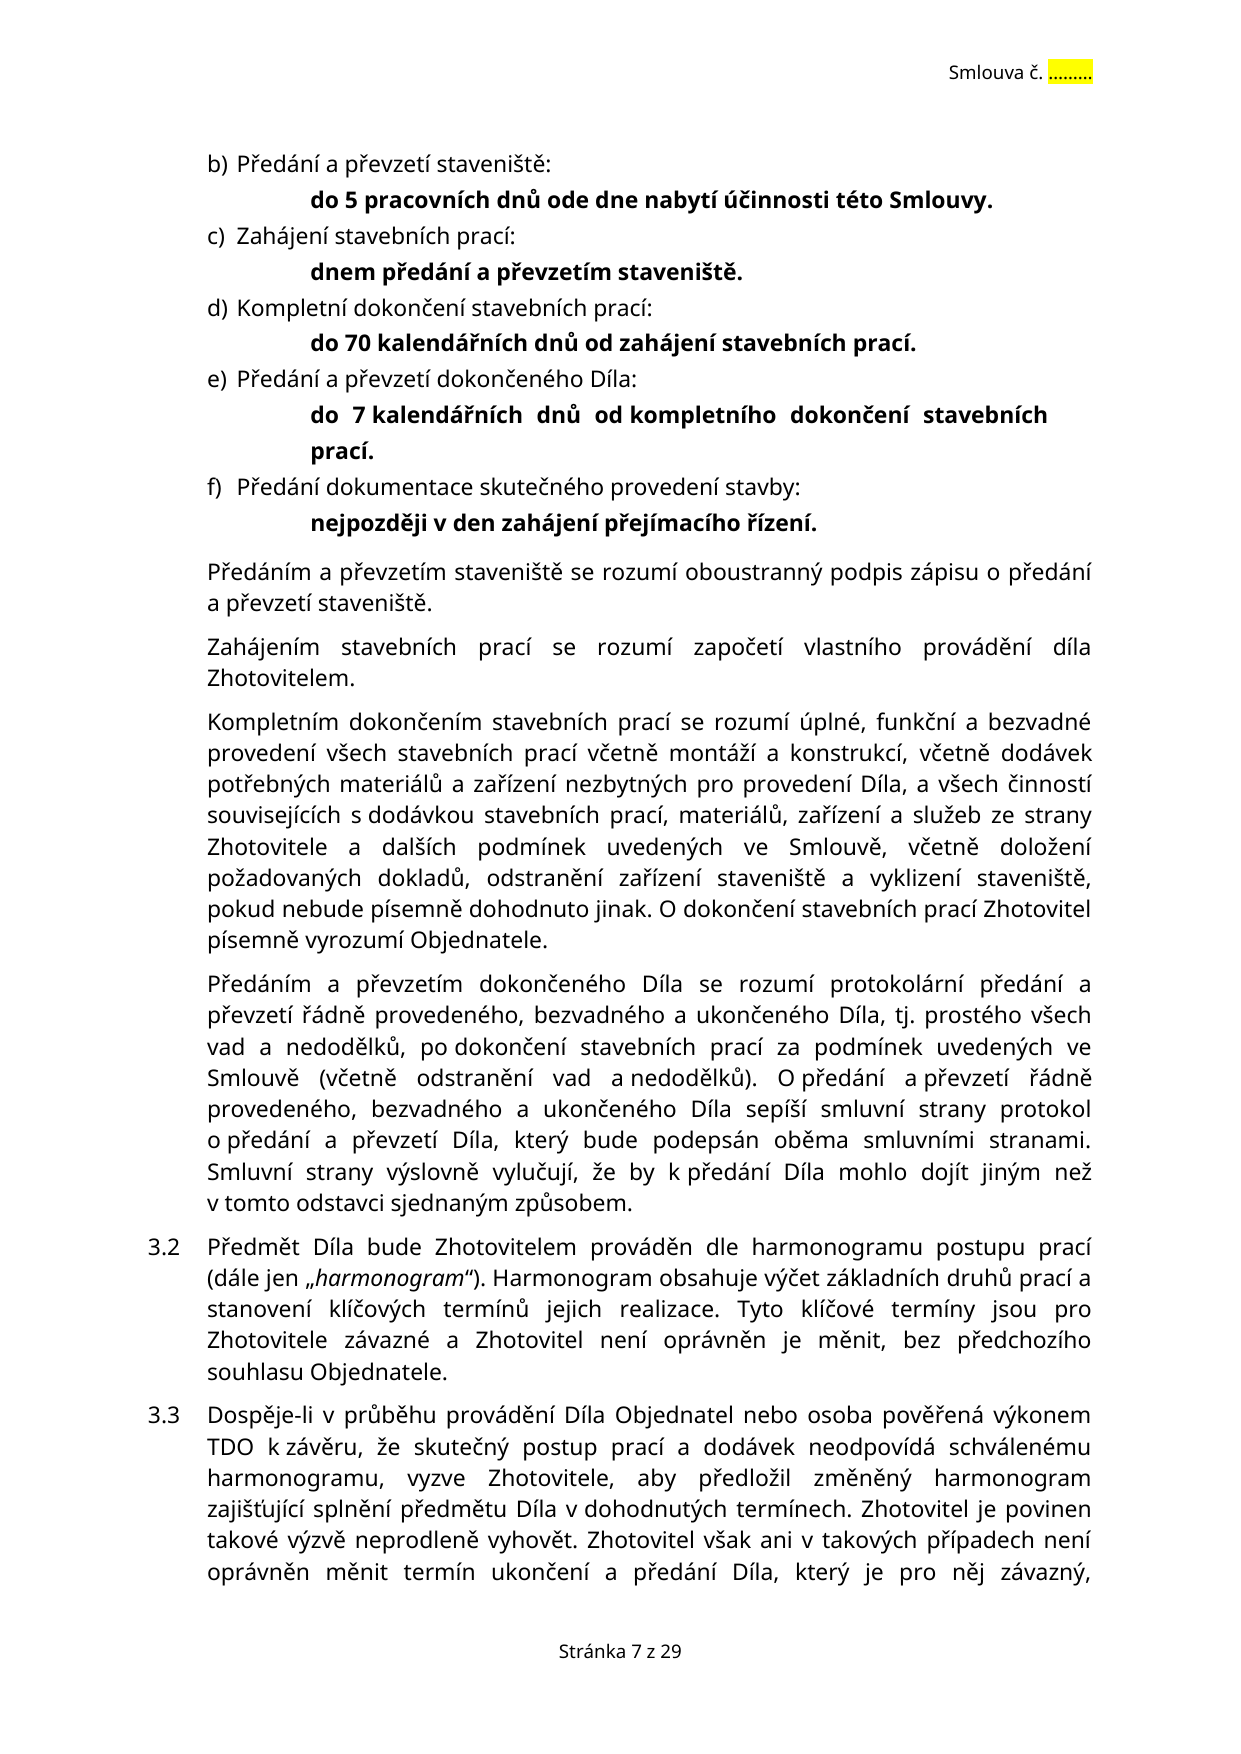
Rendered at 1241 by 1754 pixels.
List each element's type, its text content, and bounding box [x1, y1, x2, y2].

list Předání a převzetí staveniště: [207, 148, 1048, 179]
list dnem předání a převzetím staveniště. [310, 256, 1048, 287]
list Předání a převzetí dokončeného Díla: [207, 363, 1048, 394]
text Kompletním dokončením stavebních prací se rozumí úplné, funkční a bezvadné provedení všech stavebních prací včetně montáží a konstrukcí, včetně dodávek potřebných materiálů a zařízení nezbytných pro provedení Díla, a všech činností souvisejících s dodávkou stavebních prací, materiálů, zařízení a služeb ze strany Zhotovitele a dalších podmínek uvedených ve Smlouvě, včetně doložení požadovaných dokladů, odstranění zařízení staveniště a vyklizení staveniště, pokud nebude písemně dohodnuto jinak. O dokončení stavebních prací Zhotovitel písemně vyrozumí Objednatele. [207, 706, 1092, 956]
text Zahájením stavebních prací se rozumí započetí vlastního provádění díla Zhotovitelem. [207, 631, 1092, 693]
list Zahájení stavebních prací: [207, 219, 1048, 251]
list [148, 1399, 1092, 1587]
list Předmět Díla bude Zhotovitelem prováděn dle harmonogramu postupu prací (dále jen „harmonogram“). Harmonogram obsahuje výčet základních druhů prací a stanovení klíčových termínů jejich realizace. Tyto klíčové termíny jsou pro Zhotovitele závazné a Zhotovitel není oprávněn je měnit, bez předchozího souhlasu Objednatele. [148, 1231, 1092, 1387]
list do 5 pracovních dnů ode dne nabytí účinnosti této Smlouvy. [310, 184, 1048, 215]
list do 7 kalendářních dnů od kompletního dokončení stavebních prací. [310, 399, 1048, 466]
text Předáním a převzetím staveniště se rozumí oboustranný podpis zápisu o předání a převzetí staveniště. [207, 556, 1092, 618]
list do 70 kalendářních dnů od zahájení stavebních prací. [310, 327, 1048, 359]
text Předáním a převzetím dokončeného Díla se rozumí protokolární předání a převzetí řádně provedeného, bezvadného a ukončeného Díla, tj. prostého všech vad a nedodělků, po dokončení stavebních prací za podmínek uvedených ve Smlouvě (včetně odstranění vad a nedodělků). O předání a převzetí řádně provedeného, bezvadného a ukončeného Díla sepíší smluvní strany protokol o předání a převzetí Díla, který bude podepsán oběma smluvními stranami. Smluvní strany výslovně vylučují, že by k předání Díla mohlo dojít jiným než v tomto odstavci sjednaným způsobem. [207, 968, 1092, 1218]
list Předání dokumentace skutečného provedení stavby: [207, 471, 1048, 502]
list Kompletní dokončení stavebních prací: [207, 291, 1048, 323]
list nejpozději v den zahájení přejímacího řízení. [310, 507, 1048, 538]
